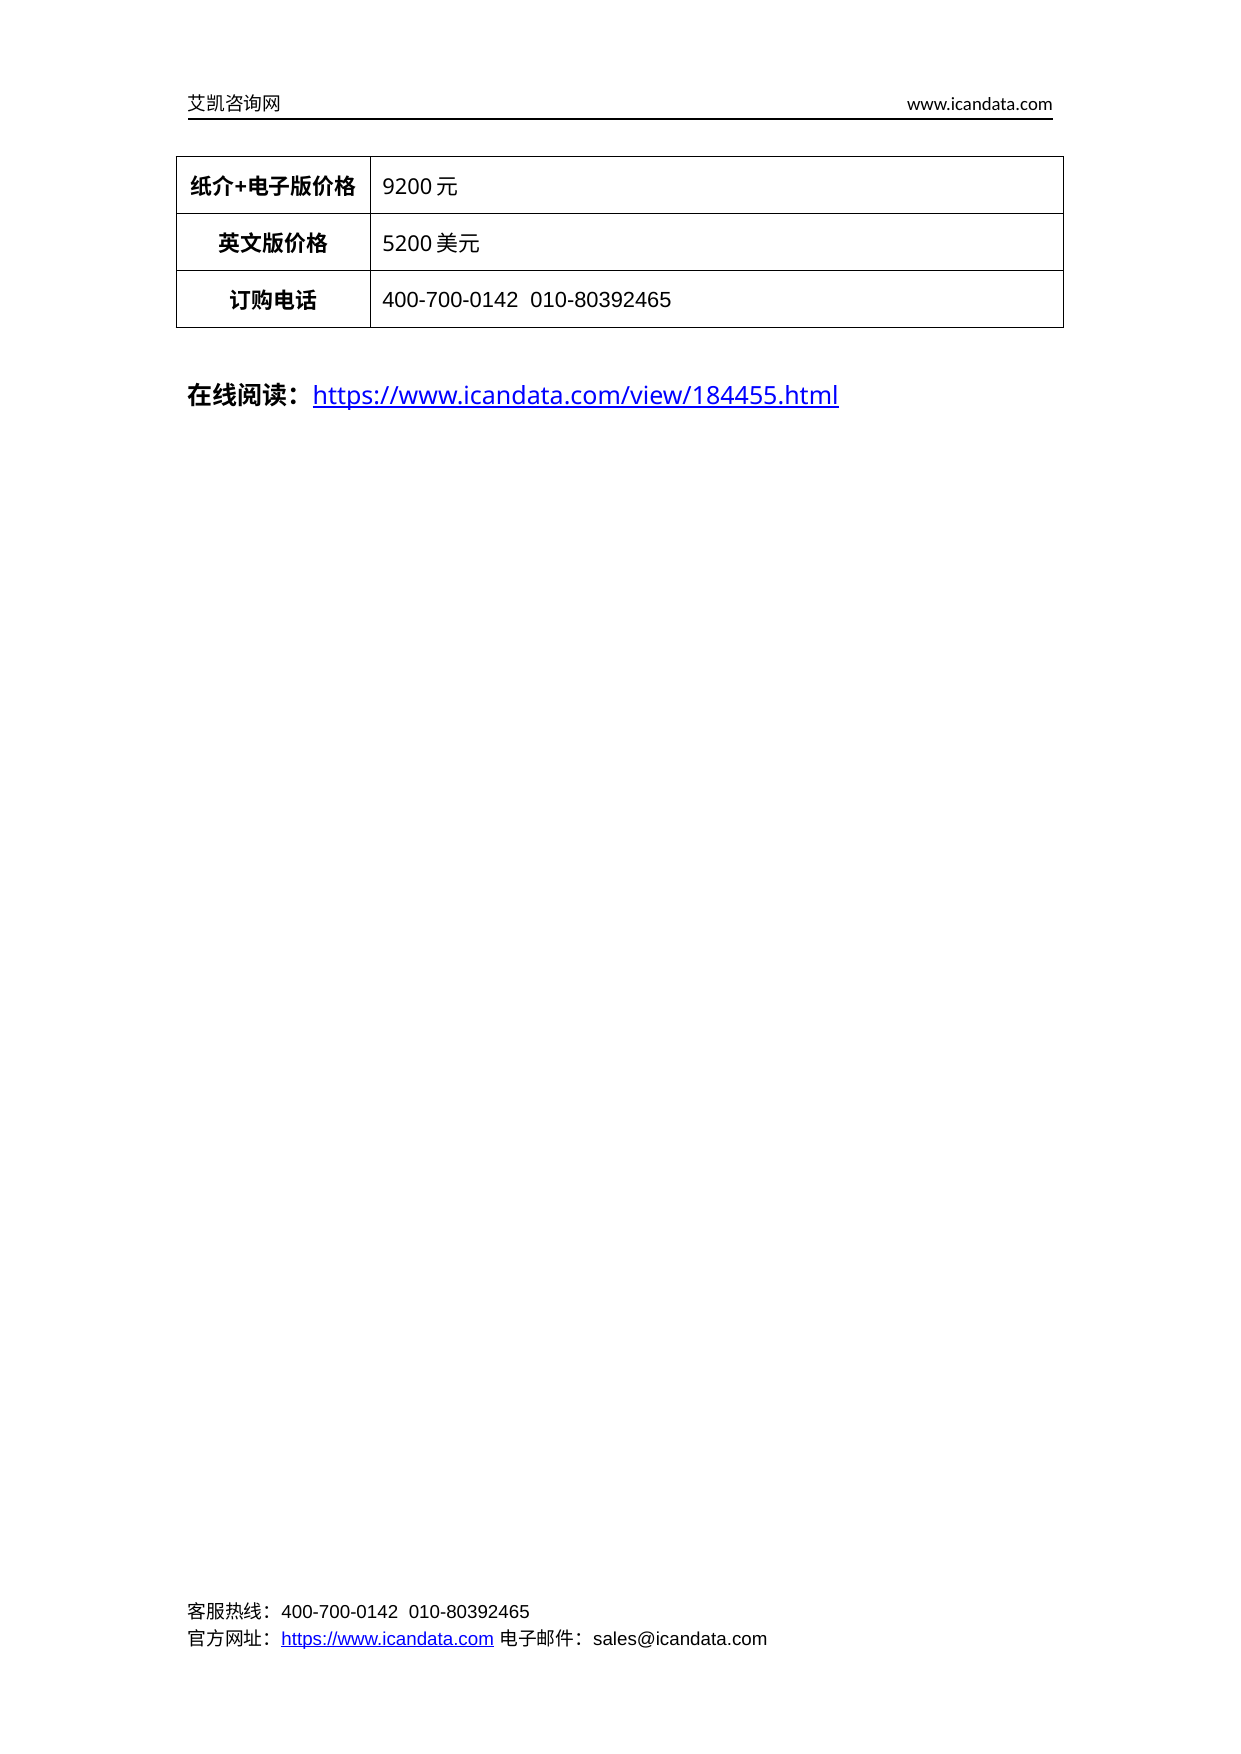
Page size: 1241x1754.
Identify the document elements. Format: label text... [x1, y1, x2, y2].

table_cell 订购电话 [177, 271, 370, 327]
table_cell 英文版价格 [177, 214, 370, 270]
table_cell 纸介+电子版价格 [177, 157, 370, 213]
table_cell 400-700-0142 010-80392465 [371, 271, 1063, 327]
table_cell 9200元 [371, 157, 1063, 213]
table_cell 5200美元 [371, 214, 1063, 270]
text 在线阅读：https://www.icandata.com/view/184455.html [187, 361, 1053, 426]
